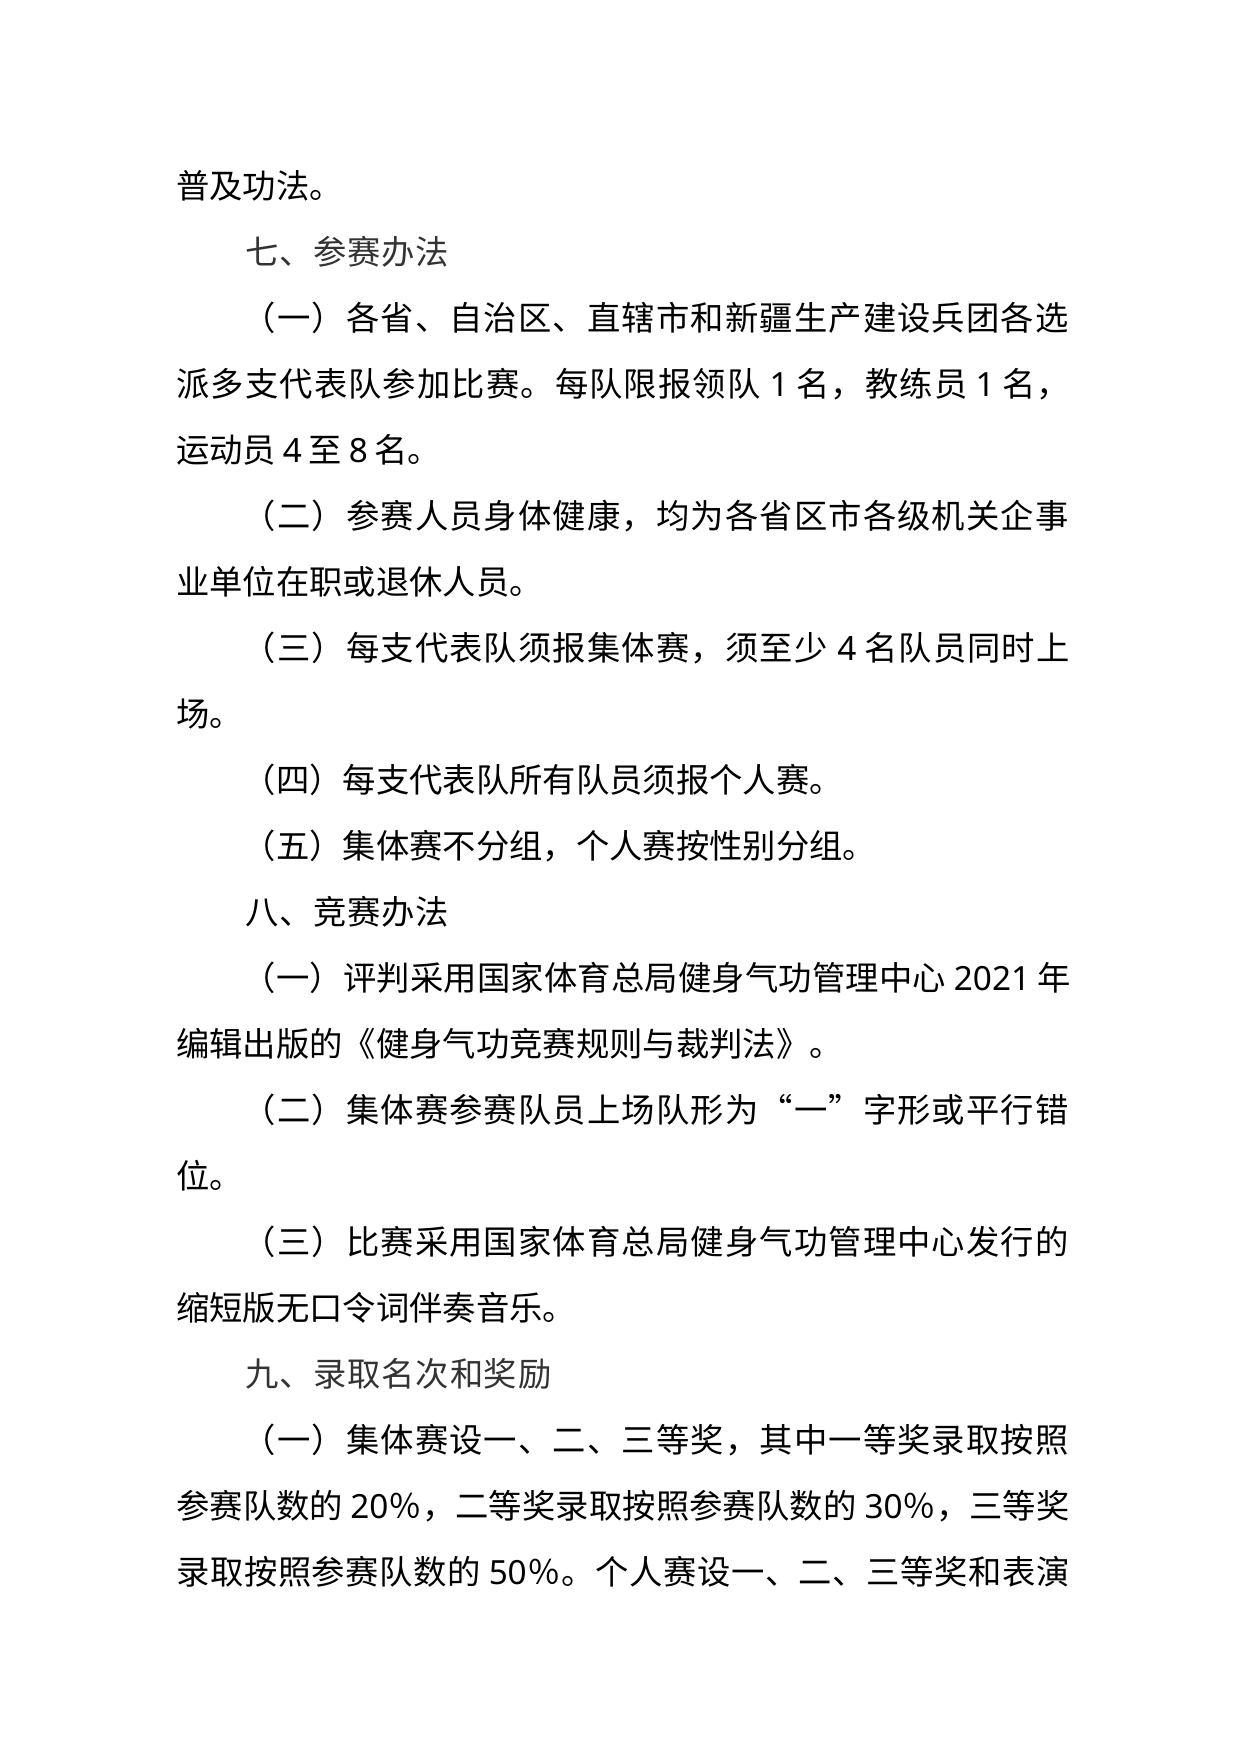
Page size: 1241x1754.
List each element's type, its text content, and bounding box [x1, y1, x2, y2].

text 七、参赛办法 [176, 217, 1070, 283]
text （一）评判采用国家体育总局健身气功管理中心2021年编辑出版的《健身气功竞赛规则与裁判法》。 [176, 943, 1070, 1075]
text （一）各省、自治区、直辖市和新疆生产建设兵团各选派多支代表队参加比赛。每队限报领队1名，教练员1名，运动员4至8名。 [176, 283, 1070, 481]
text （二）集体赛参赛队员上场队形为“一”字形或平行错位。 [176, 1075, 1070, 1207]
text （四）每支代表队所有队员须报个人赛。 [176, 745, 1070, 811]
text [176, 1405, 1070, 1603]
text 普及功法。 [176, 151, 1070, 217]
text （二）参赛人员身体健康，均为各省区市各级机关企事业单位在职或退休人员。 [176, 481, 1070, 613]
text （三）比赛采用国家体育总局健身气功管理中心发行的缩短版无口令词伴奏音乐。 [176, 1207, 1070, 1339]
text 九、录取名次和奖励 [176, 1339, 1070, 1405]
text 八、竞赛办法 [176, 877, 1070, 943]
text （三）每支代表队须报集体赛，须至少4名队员同时上场。 [176, 613, 1070, 745]
text （五）集体赛不分组，个人赛按性别分组。 [176, 811, 1070, 877]
